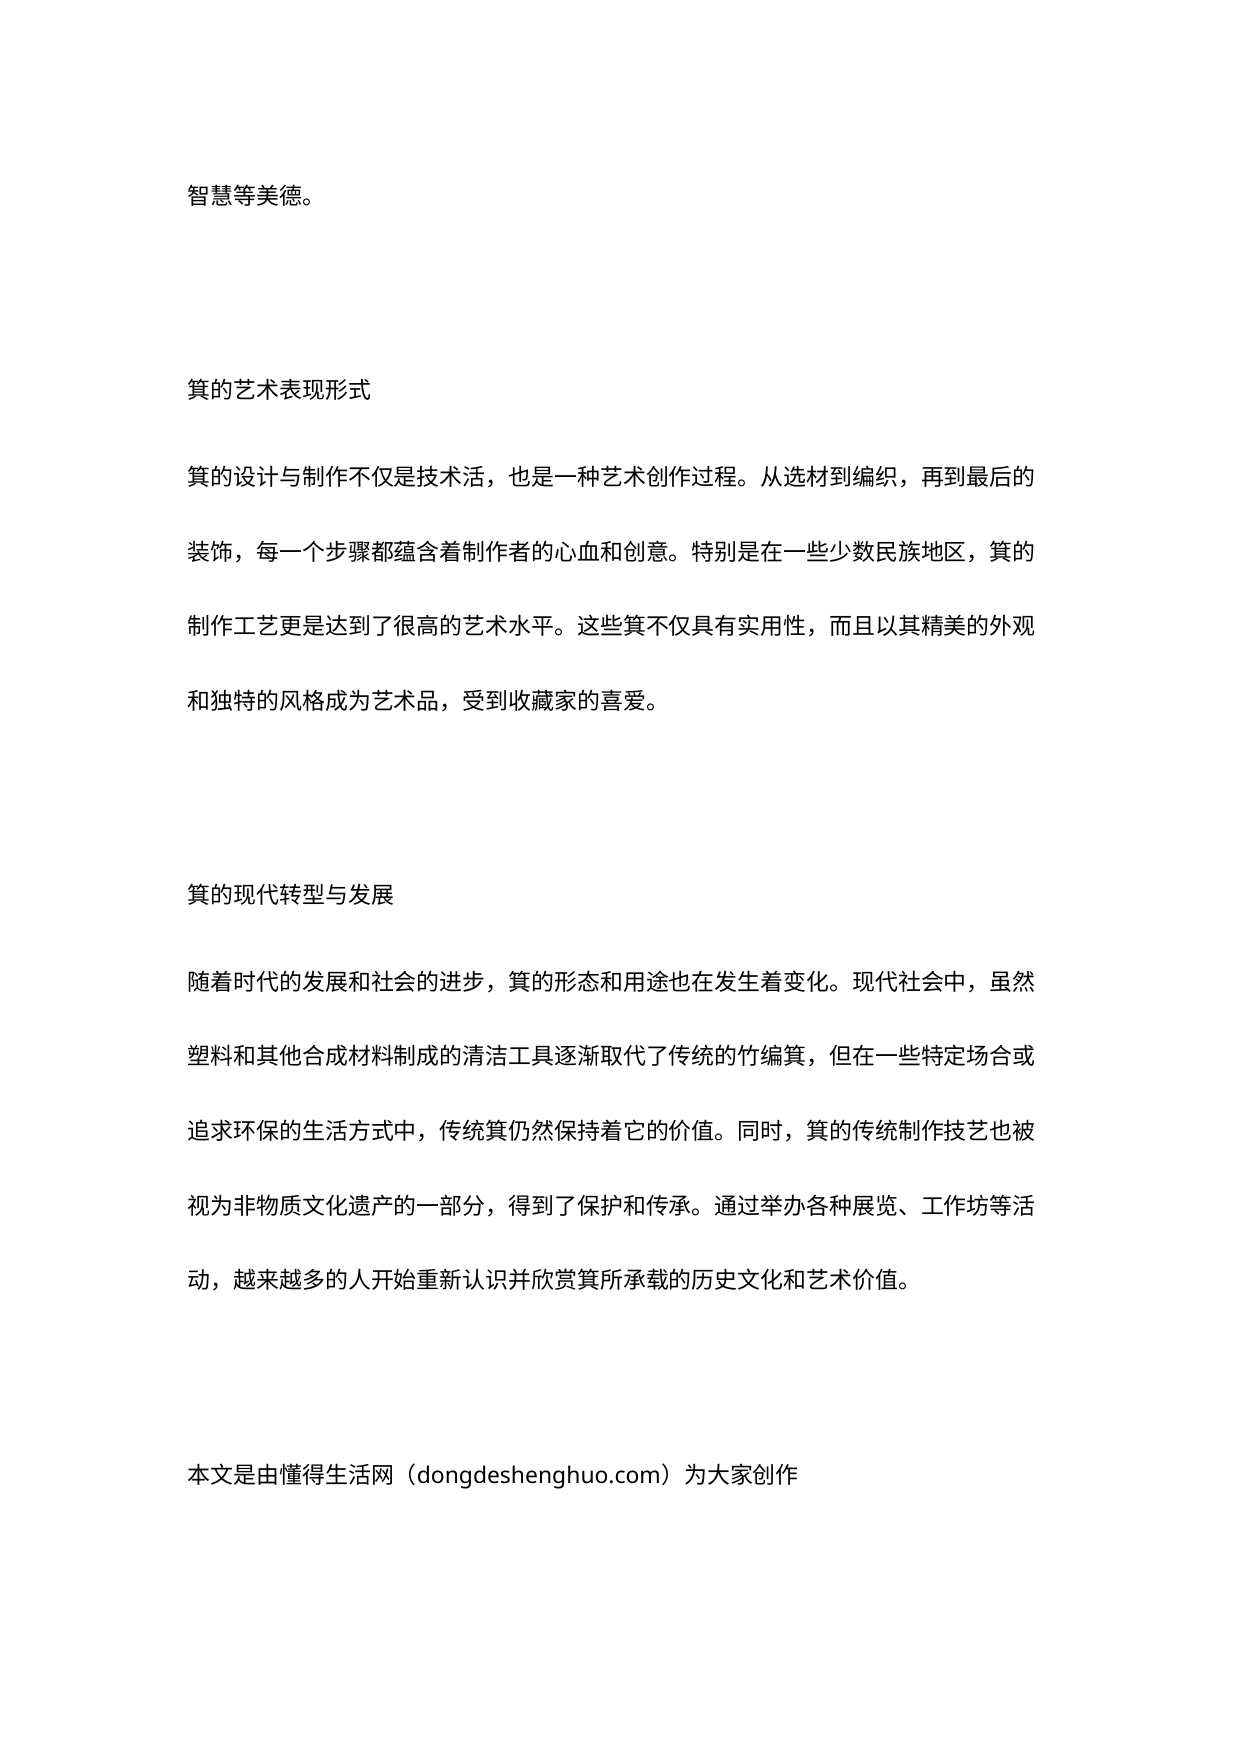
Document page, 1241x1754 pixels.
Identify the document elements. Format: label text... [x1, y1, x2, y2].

text 箕的艺术表现形式 [187, 356, 1053, 421]
text 箕的现代转型与发展 [187, 861, 1053, 926]
text 随着时代的发展和社会的进步，箕的形态和用途也在发生着变化。现代社会中，虽然塑料和其他合成材料制成的清洁工具逐渐取代了传统的竹编箕，但在一些特定场合或追求环保的生活方式中，传统箕仍然保持着它的价值。同时，箕的传统制作技艺也被视为非物质文化遗产的一部分，得到了保护和传承。通过举办各种展览、工作坊等活动，越来越多的人开始重新认识并欣赏箕所承载的历史文化和艺术价值。 [187, 948, 1053, 1311]
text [187, 162, 1053, 227]
text 本文是由懂得生活网（dongdeshenghuo.com）为大家创作 [187, 1441, 1053, 1506]
text 箕的设计与制作不仅是技术活，也是一种艺术创作过程。从选材到编织，再到最后的装饰，每一个步骤都蕴含着制作者的心血和创意。特别是在一些少数民族地区，箕的制作工艺更是达到了很高的艺术水平。这些箕不仅具有实用性，而且以其精美的外观和独特的风格成为艺术品，受到收藏家的喜爱。 [187, 443, 1053, 732]
